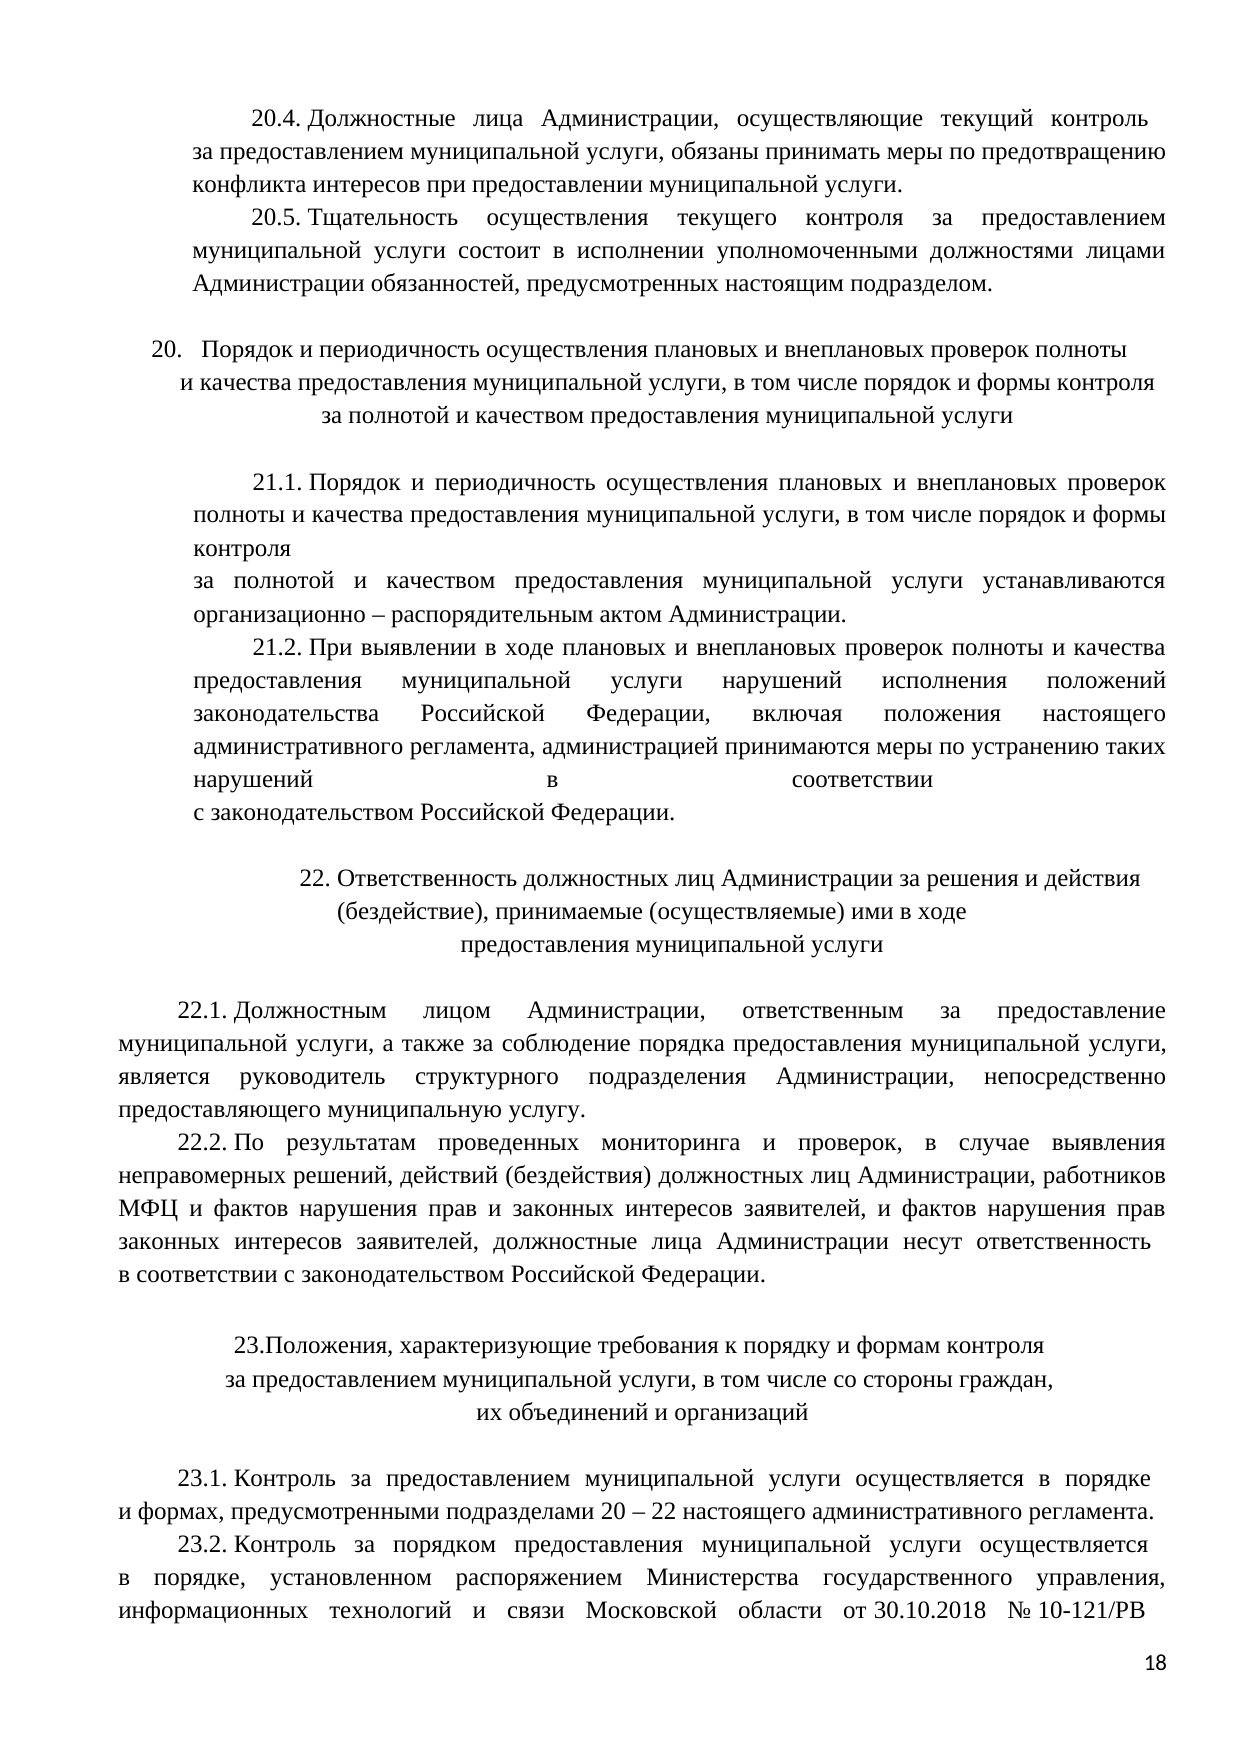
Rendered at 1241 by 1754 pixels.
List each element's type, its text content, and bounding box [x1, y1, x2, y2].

text 23.Положения, характеризующие требования к порядку и формам контроля за предоставлением муниципальной услуги, в том числе со стороны граждан, их объединений и организаций [118, 1331, 1167, 1425]
list Контроль за предоставлением муниципальной услуги осуществляется в порядке и формах, предусмотренными подразделами 20 – 22 настоящего административного регламента. [118, 1463, 1167, 1524]
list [118, 1529, 1167, 1623]
list Тщательность осуществления текущего контроля за предоставлением муниципальной услуги состоит в исполнении уполномоченными должностями лицами Администрации обязанностей, предусмотренных настоящим подразделом. [192, 202, 1167, 297]
list Порядок и периодичность осуществления плановых и внеплановых проверок полноты и качества предоставления муниципальной услуги, в том числе порядок и формы контроля за полнотой и качеством предоставления муниципальной услуги устанавливаются организационно – распорядительным актом Администрации. [193, 467, 1167, 627]
list Порядок и периодичность осуществления плановых и внеплановых проверок полноты и качества предоставления муниципальной услуги, в том числе порядок и формы контроля за полнотой и качеством предоставления муниципальной услуги [118, 334, 1167, 429]
list При выявлении в ходе плановых и внеплановых проверок полноты и качества предоставления муниципальной услуги нарушений исполнения положений законодательства Российской Федерации, включая положения настоящего административного регламента, администрацией принимаются меры по устранению таких нарушений в соответствии с законодательством Российской Федерации. [193, 632, 1167, 826]
list Должностные лица Администрации, осуществляющие текущий контроль за предоставлением муниципальной услуги, обязаны принимать меры по предотвращению конфликта интересов при предоставлении муниципальной услуги. [192, 103, 1167, 198]
text предоставления муниципальной услуги [118, 929, 1167, 958]
list По результатам проведенных мониторинга и проверок, в случае выявления неправомерных решений, действий (бездействия) должностных лиц Администрации, работников МФЦ и фактов нарушения прав и законных интересов заявителей, и фактов нарушения прав законных интересов заявителей, должностные лица Администрации несут ответственность в соответствии с законодательством Российской Федерации. [118, 1127, 1167, 1288]
list Ответственность должностных лиц Администрации за решения и действия (бездействие), принимаемые (осуществляемые) ими в ходе [299, 863, 1167, 924]
list Должностным лицом Администрации, ответственным за предоставление муниципальной услуги, а также за соблюдение порядка предоставления муниципальной услуги, является руководитель структурного подразделения Администрации, непосредственно предоставляющего муниципальную услугу. [118, 995, 1167, 1123]
